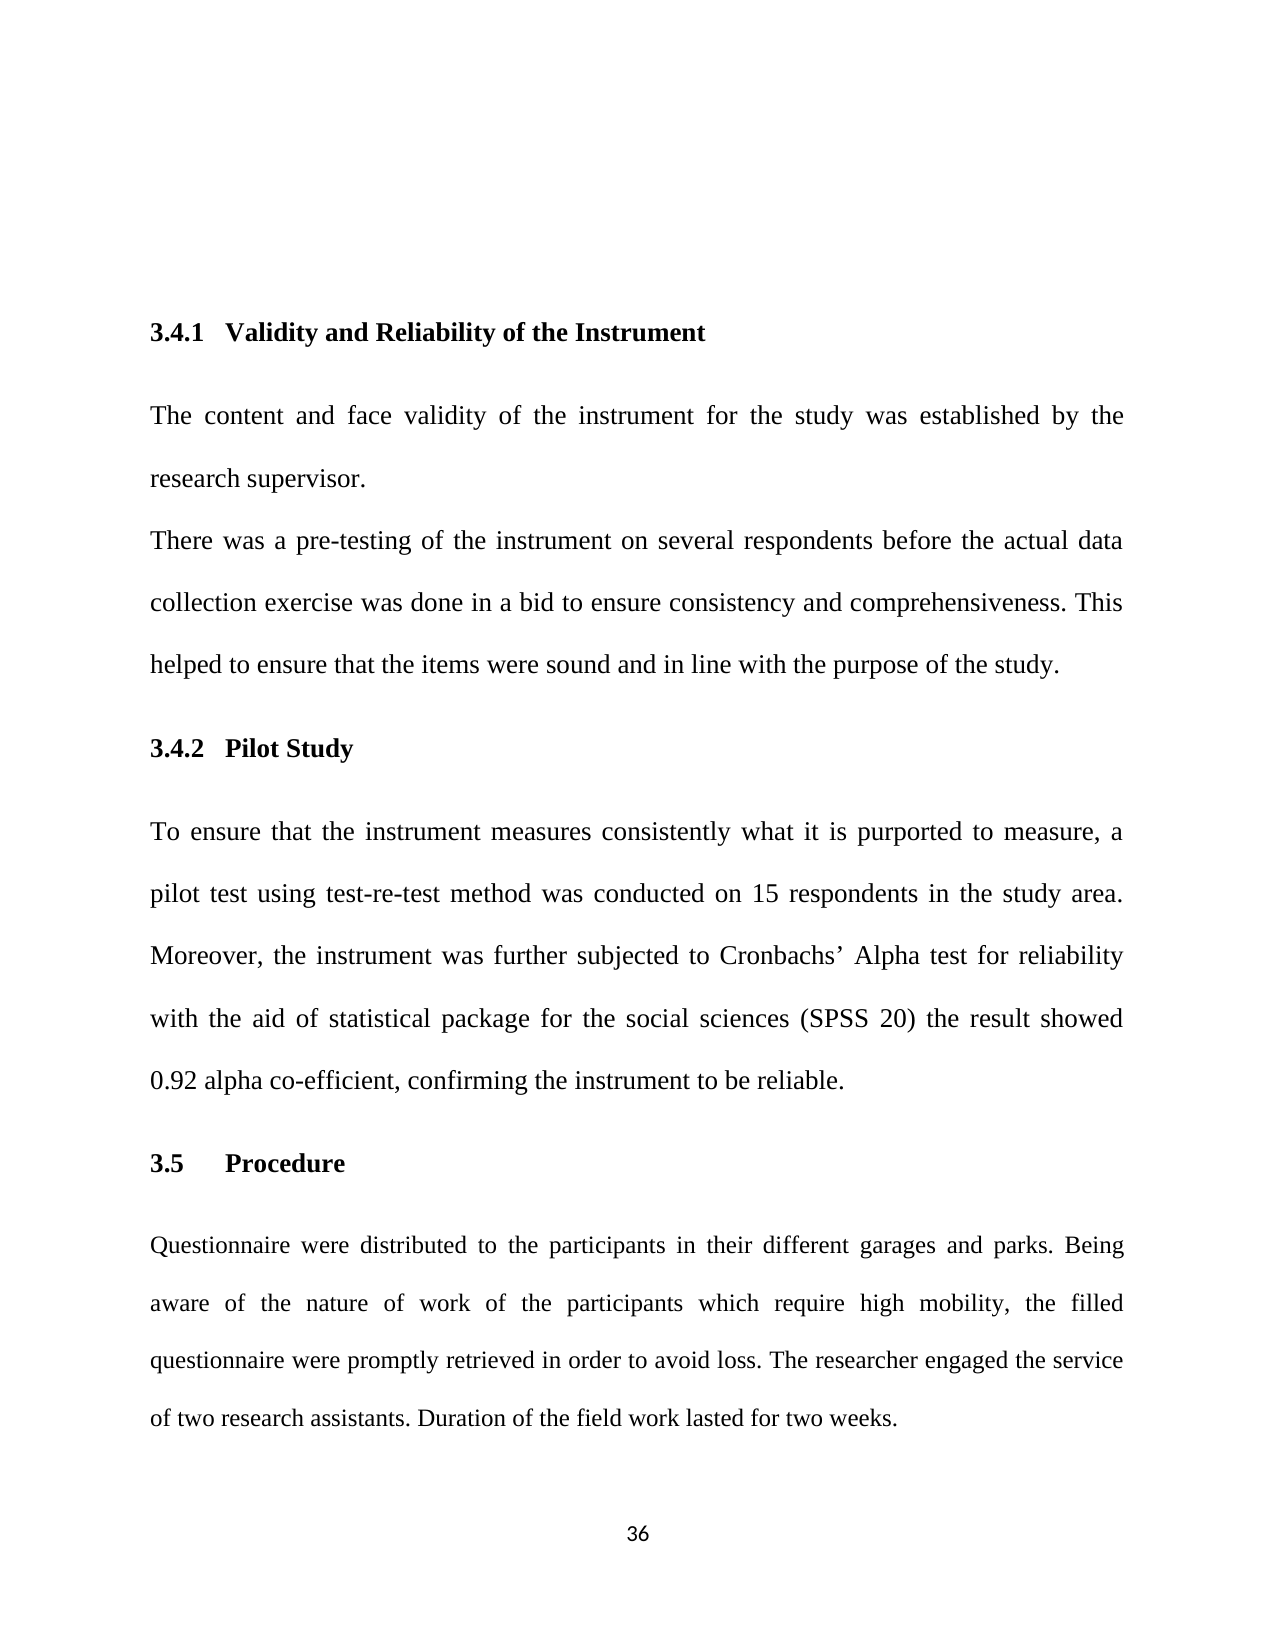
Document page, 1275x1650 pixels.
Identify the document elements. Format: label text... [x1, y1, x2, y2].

text Questionnaire were distributed to the participants in their different garages and parks. Being aware of the nature of work of the participants which require high mobility, the filled questionnaire were promptly retrieved in order to avoid loss. The researcher engaged the service of two research assistants. Duration of the field work lasted for two weeks. [150, 1230, 1125, 1431]
text There was a pre-testing of the instrument on several respondents before the actual data collection exercise was done in a bid to ensure consistency and comprehensiveness. This helped to ensure that the items were sound and in line with the purpose of the study. [150, 524, 1125, 680]
text To ensure that the instrument measures consistently what it is purported to measure, a pilot test using test-re-test method was conducted on 15 respondents in the study area. Moreover, the instrument was further subjected to Cronbachs’ Alpha test for reliability with the aid of statistical package for the social sciences (SPSS 20) the result showed 0.92 alpha co-efficient, confirming the instrument to be reliable. [150, 815, 1125, 1095]
text The content and face validity of the instrument for the study was established by the research supervisor. [150, 399, 1125, 493]
text 3.4.2 Pilot Study [150, 732, 1125, 763]
text 3.5 Procedure [150, 1147, 1125, 1178]
text 3.4.1 Validity and Reliability of the Instrument [150, 316, 1125, 347]
